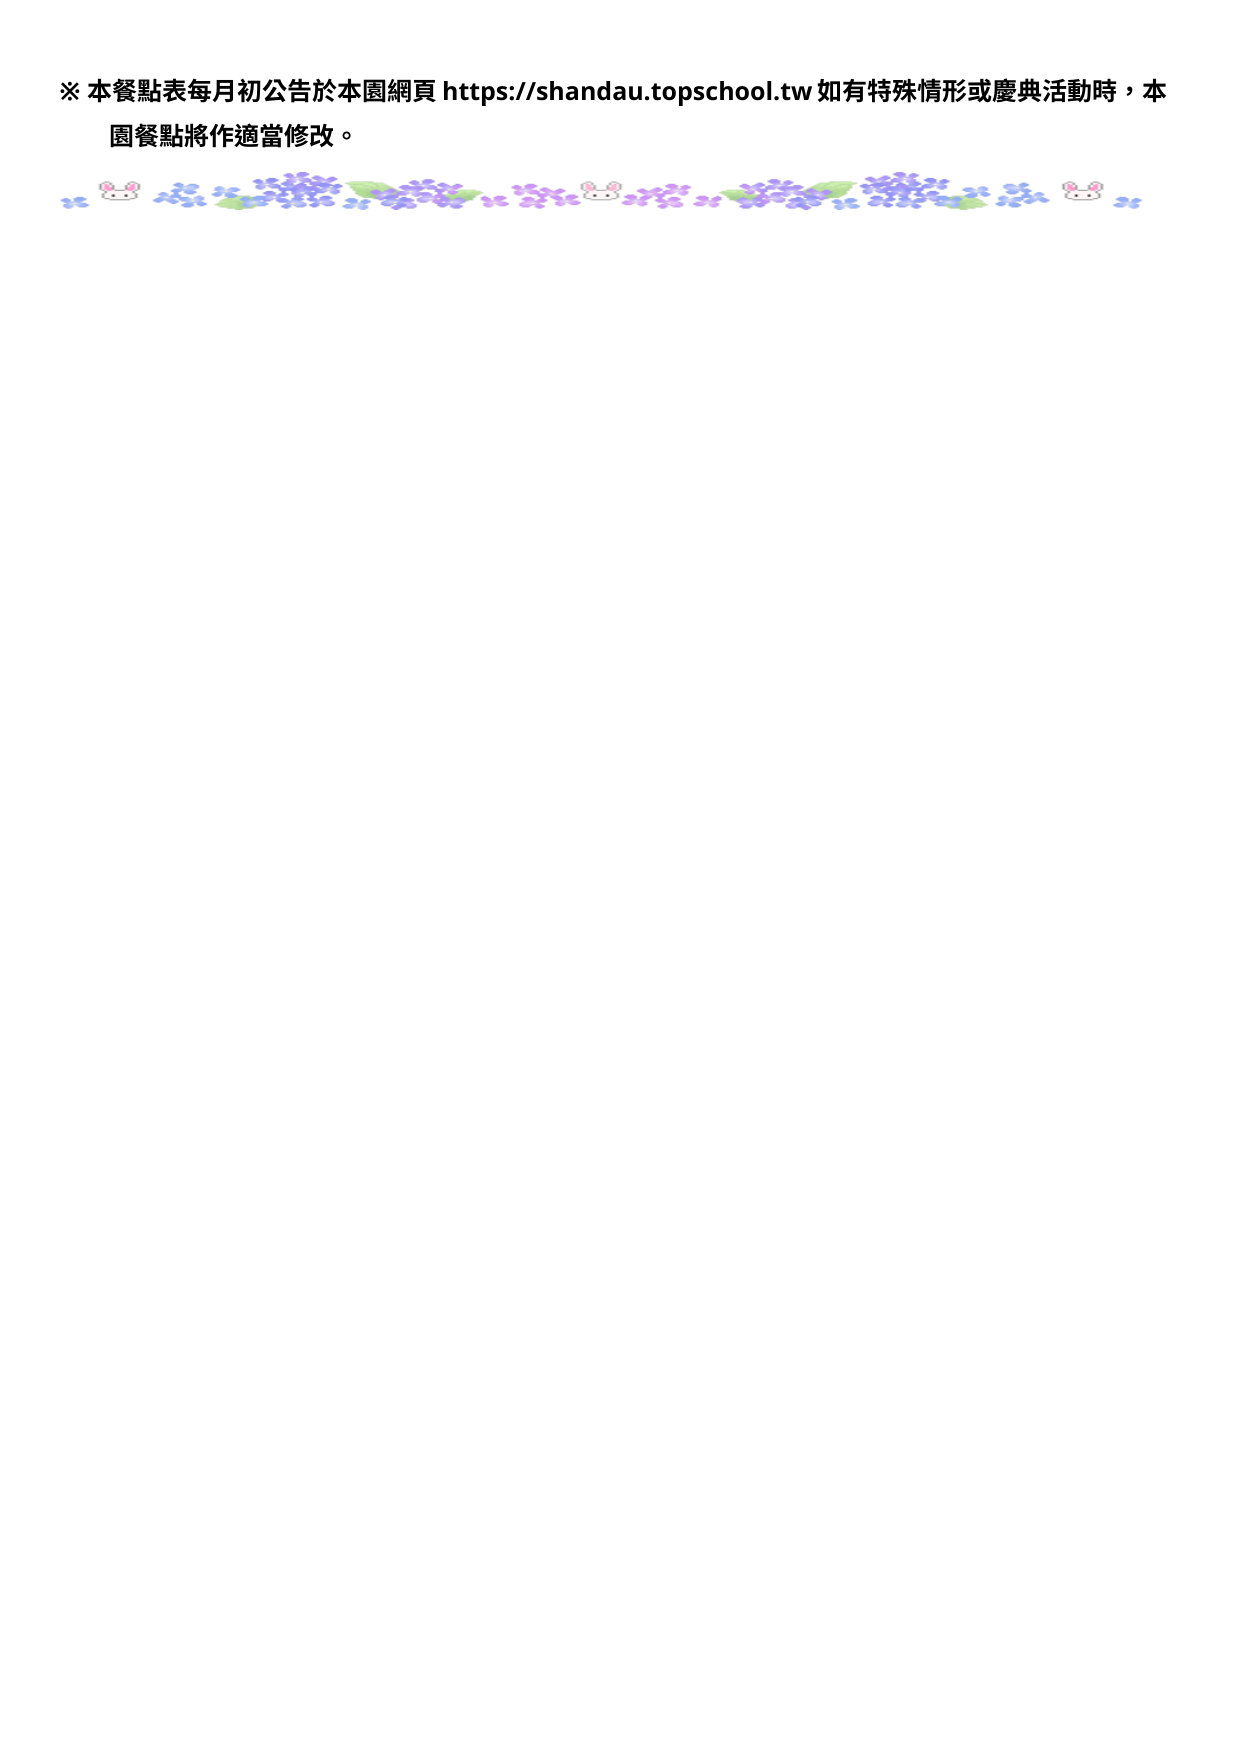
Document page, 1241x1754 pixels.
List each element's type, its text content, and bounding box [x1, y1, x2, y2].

text ※ 本餐點表每月初公告於本園網頁https://shandau.topschool.tw如有特殊情形或慶典活動時，本 [59, 71, 1181, 108]
picture [59, 172, 1144, 210]
text 園餐點將作適當修改。 [59, 116, 1181, 153]
